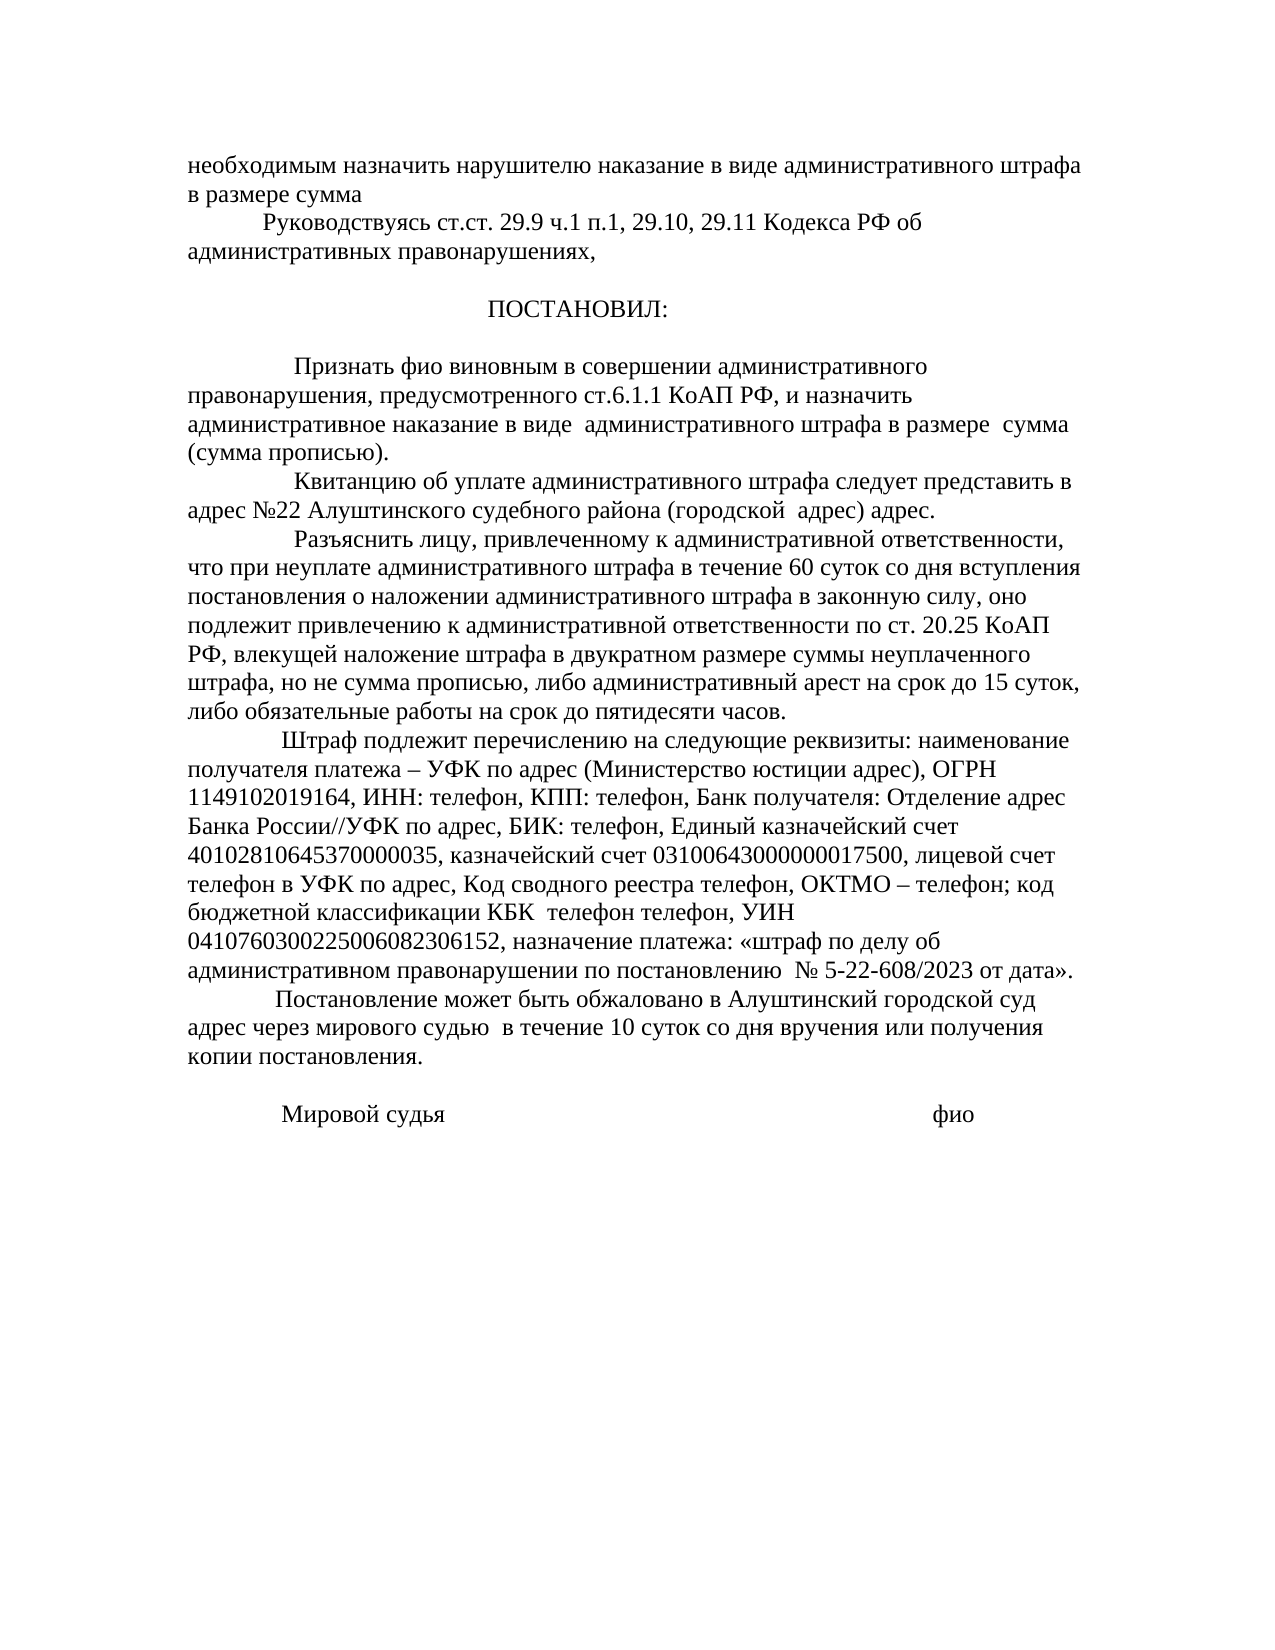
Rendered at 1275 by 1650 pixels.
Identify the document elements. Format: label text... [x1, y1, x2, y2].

text ПОСТАНОВИЛ: [187, 294, 1087, 322]
text Мировой судья фио [187, 1099, 1087, 1127]
text Штраф подлежит перечислению на следующие реквизиты: наименование получателя платежа – УФК по адрес (Министерство юстиции адрес), ОГРН 1149102019164, ИНН: телефон, КПП: телефон, Банк получателя: Отделение адрес Банка России//УФК по адрес, БИК: телефон, Единый казначейский счет 40102810645370000035, казначейский счет 03100643000000017500, лицевой счет телефон в УФК по адрес, Код сводного реестра телефон, ОКТМО – телефон; код бюджетной классификации КБК телефон телефон, УИН 0410760300225006082306152, назначение платежа: «штраф по делу об административном правонарушении по постановлению № 5-22-608/2023 от дата». [187, 725, 1087, 984]
text Квитанцию об уплате административного штрафа следует представить в адрес №22 Алуштинского судебного района (городской адрес) адрес. [187, 466, 1087, 524]
text Признать фио виновным в совершении административного правонарушения, предусмотренного ст.6.1.1 КоАП РФ, и назначить административное наказание в виде административного штрафа в размере сумма (сумма прописью). [187, 351, 1087, 466]
text Руководствуясь ст.ст. 29.9 ч.1 п.1, 29.10, 29.11 Кодекса РФ об административных правонарушениях, [187, 207, 1087, 265]
text Разъяснить лицу, привлеченному к административной ответственности, что при неуплате административного штрафа в течение 60 суток со дня вступления постановления о наложении административного штрафа в законную силу, оно подлежит привлечению к административной ответственности по ст. 20.25 КоАП РФ, влекущей наложение штрафа в двукратном размере суммы неуплаченного штрафа, но не сумма прописью, либо административный арест на срок до 15 суток, либо обязательные работы на срок до пятидесяти часов. [187, 524, 1087, 725]
text Постановление может быть обжаловано в Алуштинский городской суд адрес через мирового судью в течение 10 суток со дня вручения или получения копии постановления. [187, 984, 1087, 1070]
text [187, 150, 1087, 207]
